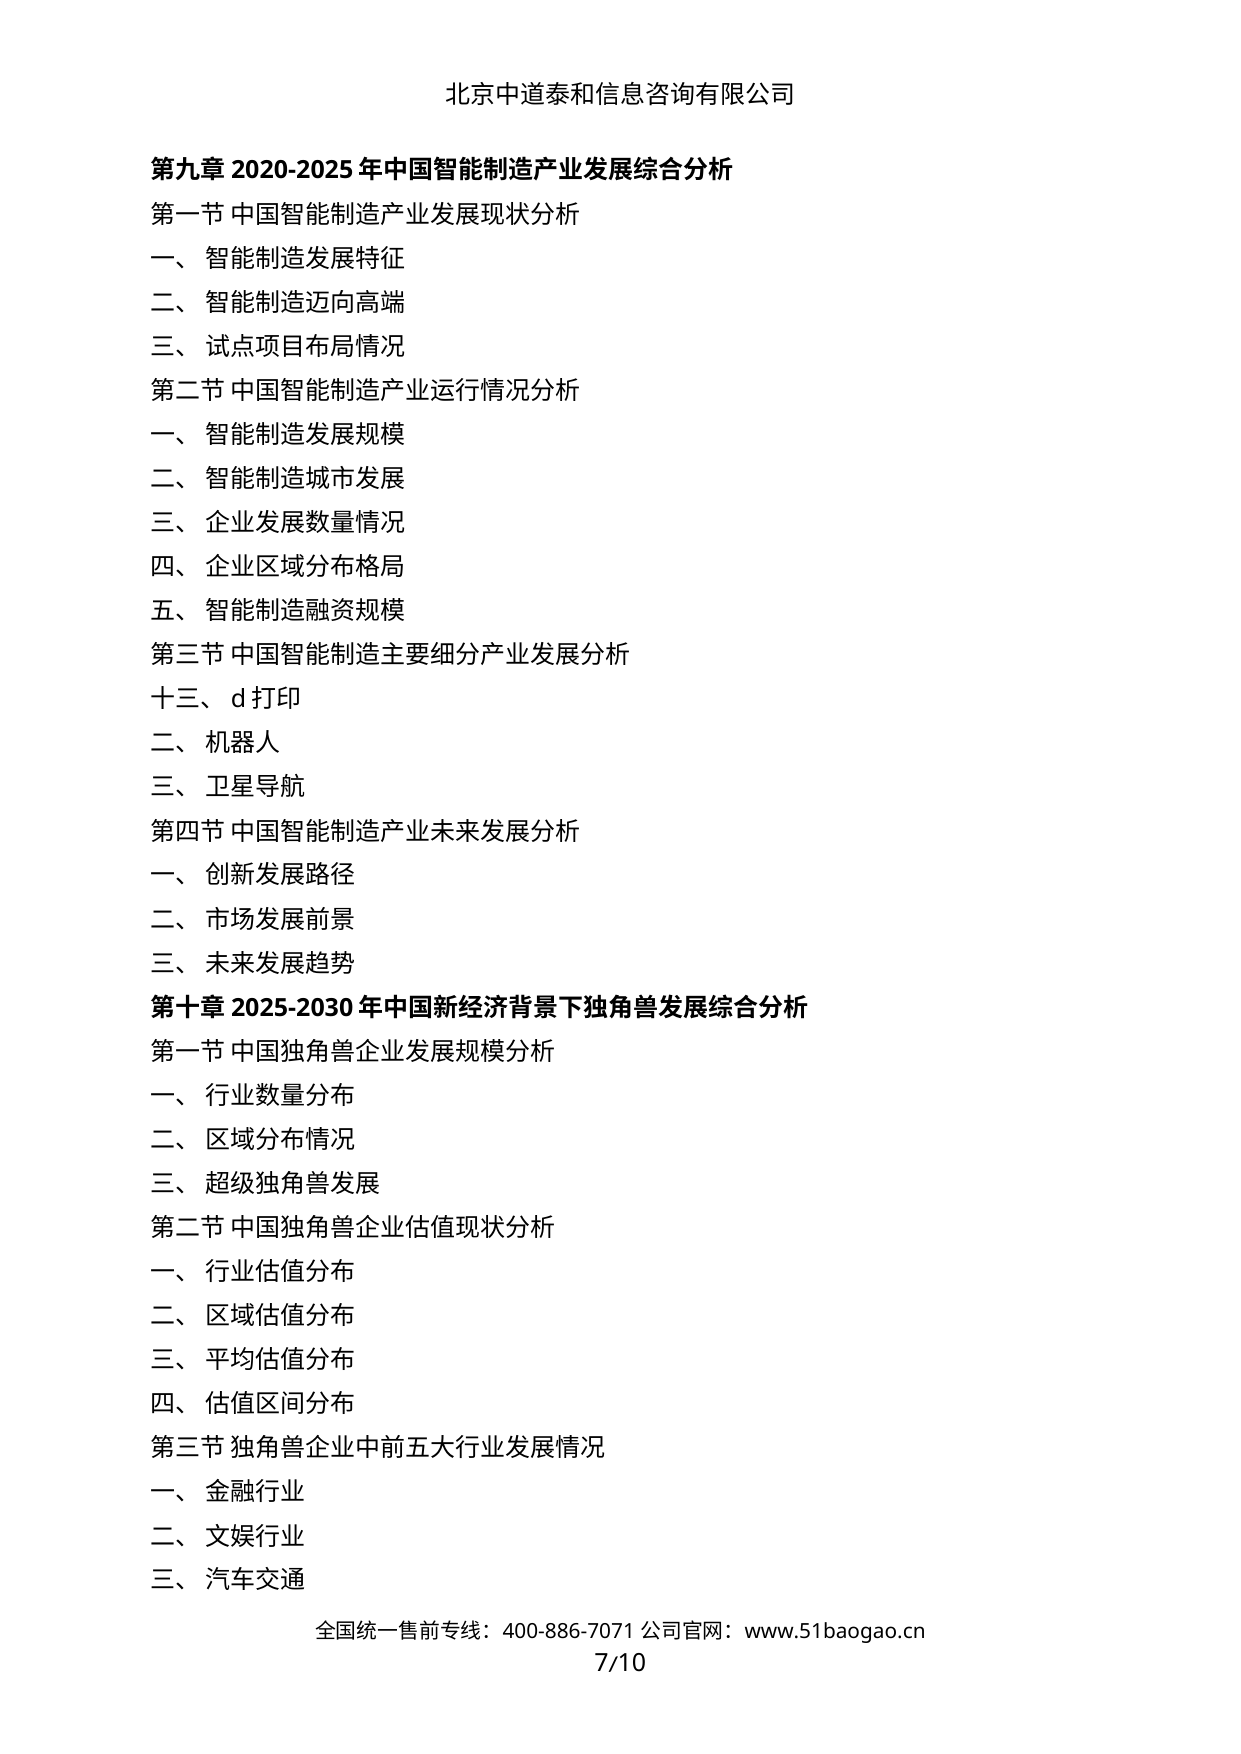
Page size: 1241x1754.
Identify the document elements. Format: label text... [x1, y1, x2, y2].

text 一、 行业数量分布 [150, 1075, 1090, 1112]
text 第一节 中国智能制造产业发展现状分析 [150, 194, 1090, 230]
text 二、 市场发展前景 [150, 899, 1090, 935]
text 二、 文娱行业 [150, 1516, 1090, 1552]
text 三、 未来发展趋势 [150, 943, 1090, 979]
text 三、 汽车交通 [150, 1560, 1090, 1596]
text 一、 金融行业 [150, 1472, 1090, 1508]
text 四、 估值区间分布 [150, 1384, 1090, 1420]
text 二、 智能制造迈向高端 [150, 282, 1090, 318]
text 第一节 中国独角兽企业发展规模分析 [150, 1031, 1090, 1067]
text 第九章 2020-2025年中国智能制造产业发展综合分析 [150, 150, 1090, 186]
text 三、 卫星导航 [150, 767, 1090, 803]
text 五、 智能制造融资规模 [150, 591, 1090, 627]
text 一、 创新发展路径 [150, 855, 1090, 891]
text 十三、 d打印 [150, 679, 1090, 715]
text 三、 企业发展数量情况 [150, 502, 1090, 539]
text 一、 行业估值分布 [150, 1252, 1090, 1288]
text 二、 机器人 [150, 723, 1090, 759]
text 第二节 中国智能制造产业运行情况分析 [150, 370, 1090, 407]
text 二、 智能制造城市发展 [150, 458, 1090, 495]
text 第十章 2025-2030年中国新经济背景下独角兽发展综合分析 [150, 987, 1090, 1023]
text 第三节 中国智能制造主要细分产业发展分析 [150, 635, 1090, 671]
text 二、 区域估值分布 [150, 1296, 1090, 1332]
text 三、 平均估值分布 [150, 1340, 1090, 1376]
text 三、 试点项目布局情况 [150, 326, 1090, 362]
text 三、 超级独角兽发展 [150, 1163, 1090, 1200]
text 一、 智能制造发展规模 [150, 414, 1090, 451]
text 二、 区域分布情况 [150, 1119, 1090, 1156]
text 第三节 独角兽企业中前五大行业发展情况 [150, 1428, 1090, 1464]
text 第四节 中国智能制造产业未来发展分析 [150, 811, 1090, 847]
text 四、 企业区域分布格局 [150, 547, 1090, 583]
text 一、 智能制造发展特征 [150, 238, 1090, 274]
text 第二节 中国独角兽企业估值现状分析 [150, 1207, 1090, 1244]
